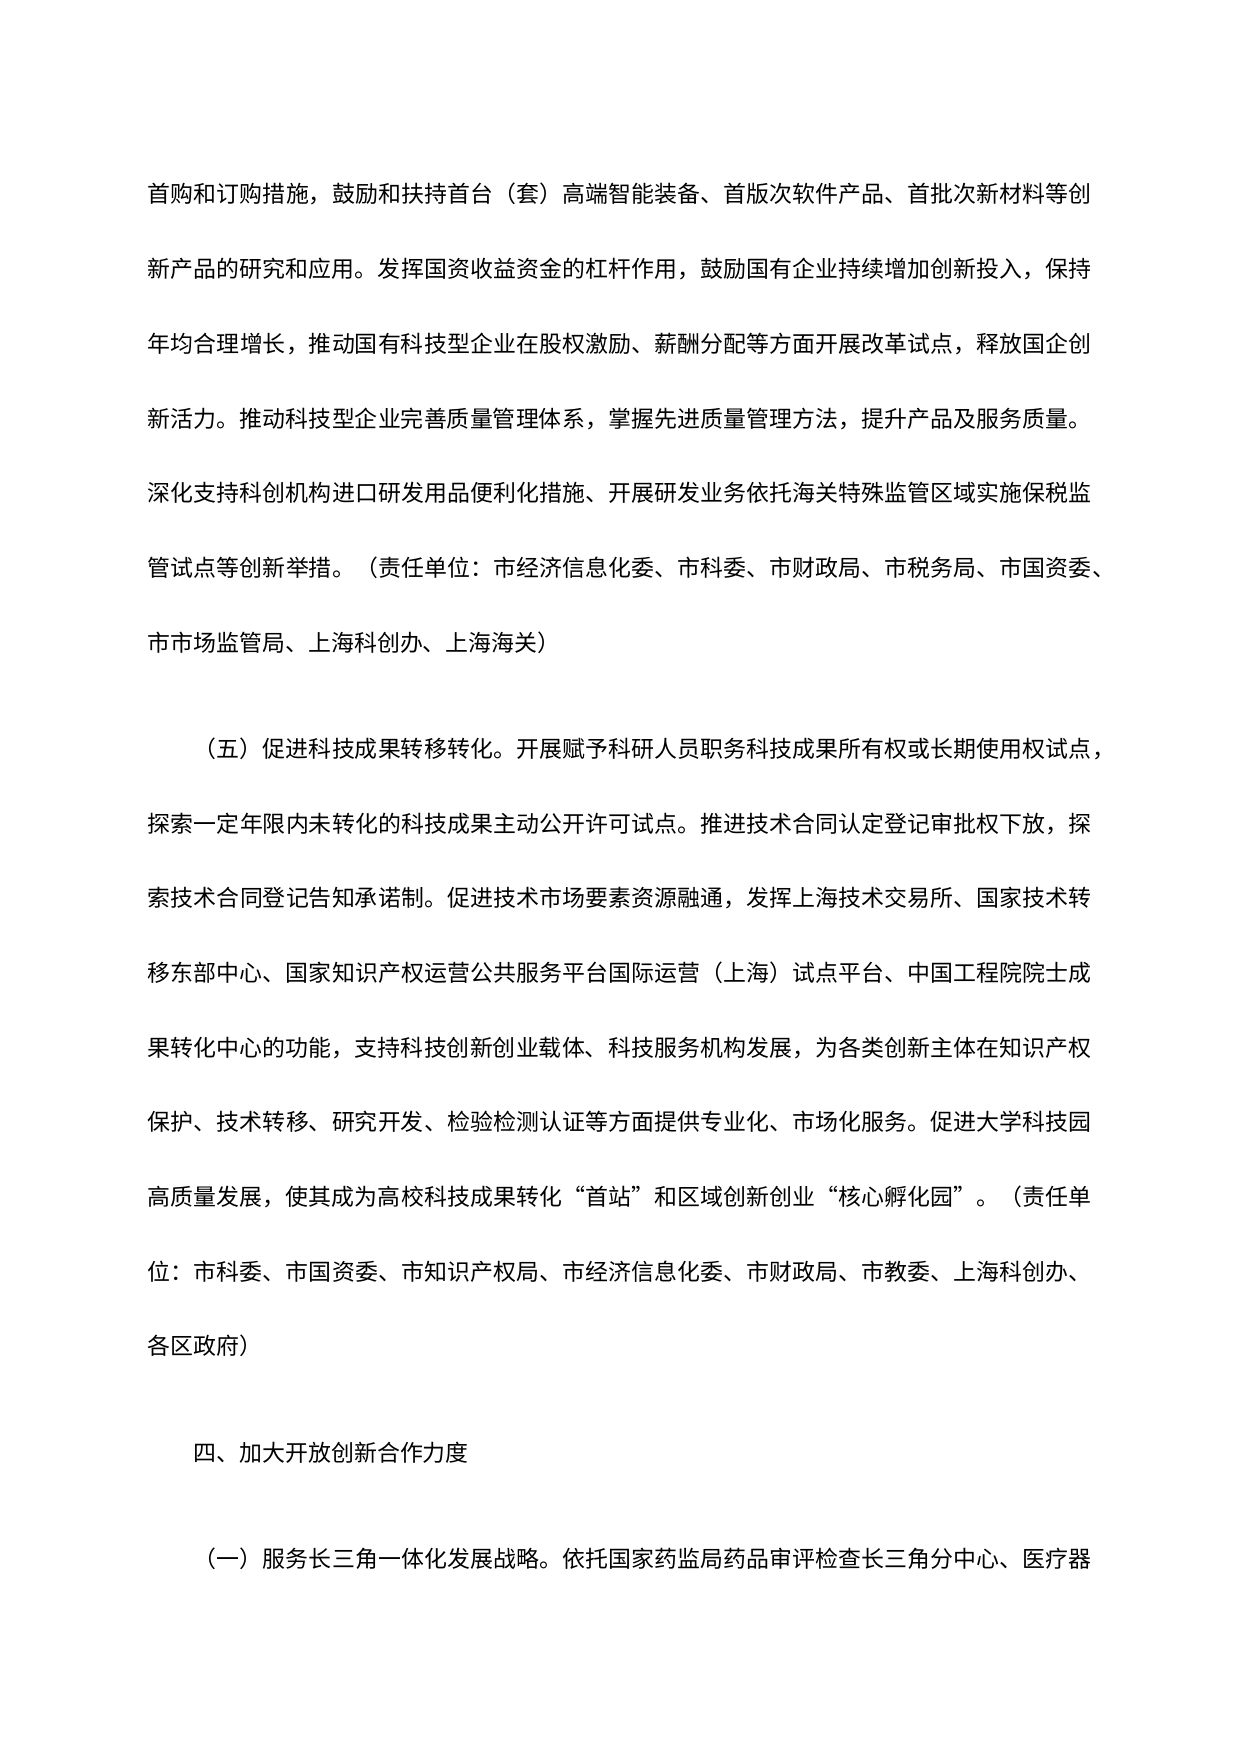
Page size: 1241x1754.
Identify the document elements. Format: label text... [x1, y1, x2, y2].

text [148, 161, 1092, 674]
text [148, 1525, 1092, 1590]
text 四、加大开放创新合作力度 [148, 1419, 1092, 1484]
text （五）促进科技成果转移转化。开展赋予科研人员职务科技成果所有权或长期使用权试点，探索一定年限内未转化的科技成果主动公开许可试点。推进技术合同认定登记审批权下放，探索技术合同登记告知承诺制。促进技术市场要素资源融通，发挥上海技术交易所、国家技术转移东部中心、国家知识产权运营公共服务平台国际运营（上海）试点平台、中国工程院院士成果转化中心的功能，支持科技创新创业载体、科技服务机构发展，为各类创新主体在知识产权保护、技术转移、研究开发、检验检测认证等方面提供专业化、市场化服务。促进大学科技园高质量发展，使其成为高校科技成果转化“首站”和区域创新创业“核心孵化园”。（责任单位：市科委、市国资委、市知识产权局、市经济信息化委、市财政局、市教委、上海科创办、各区政府） [148, 715, 1092, 1377]
